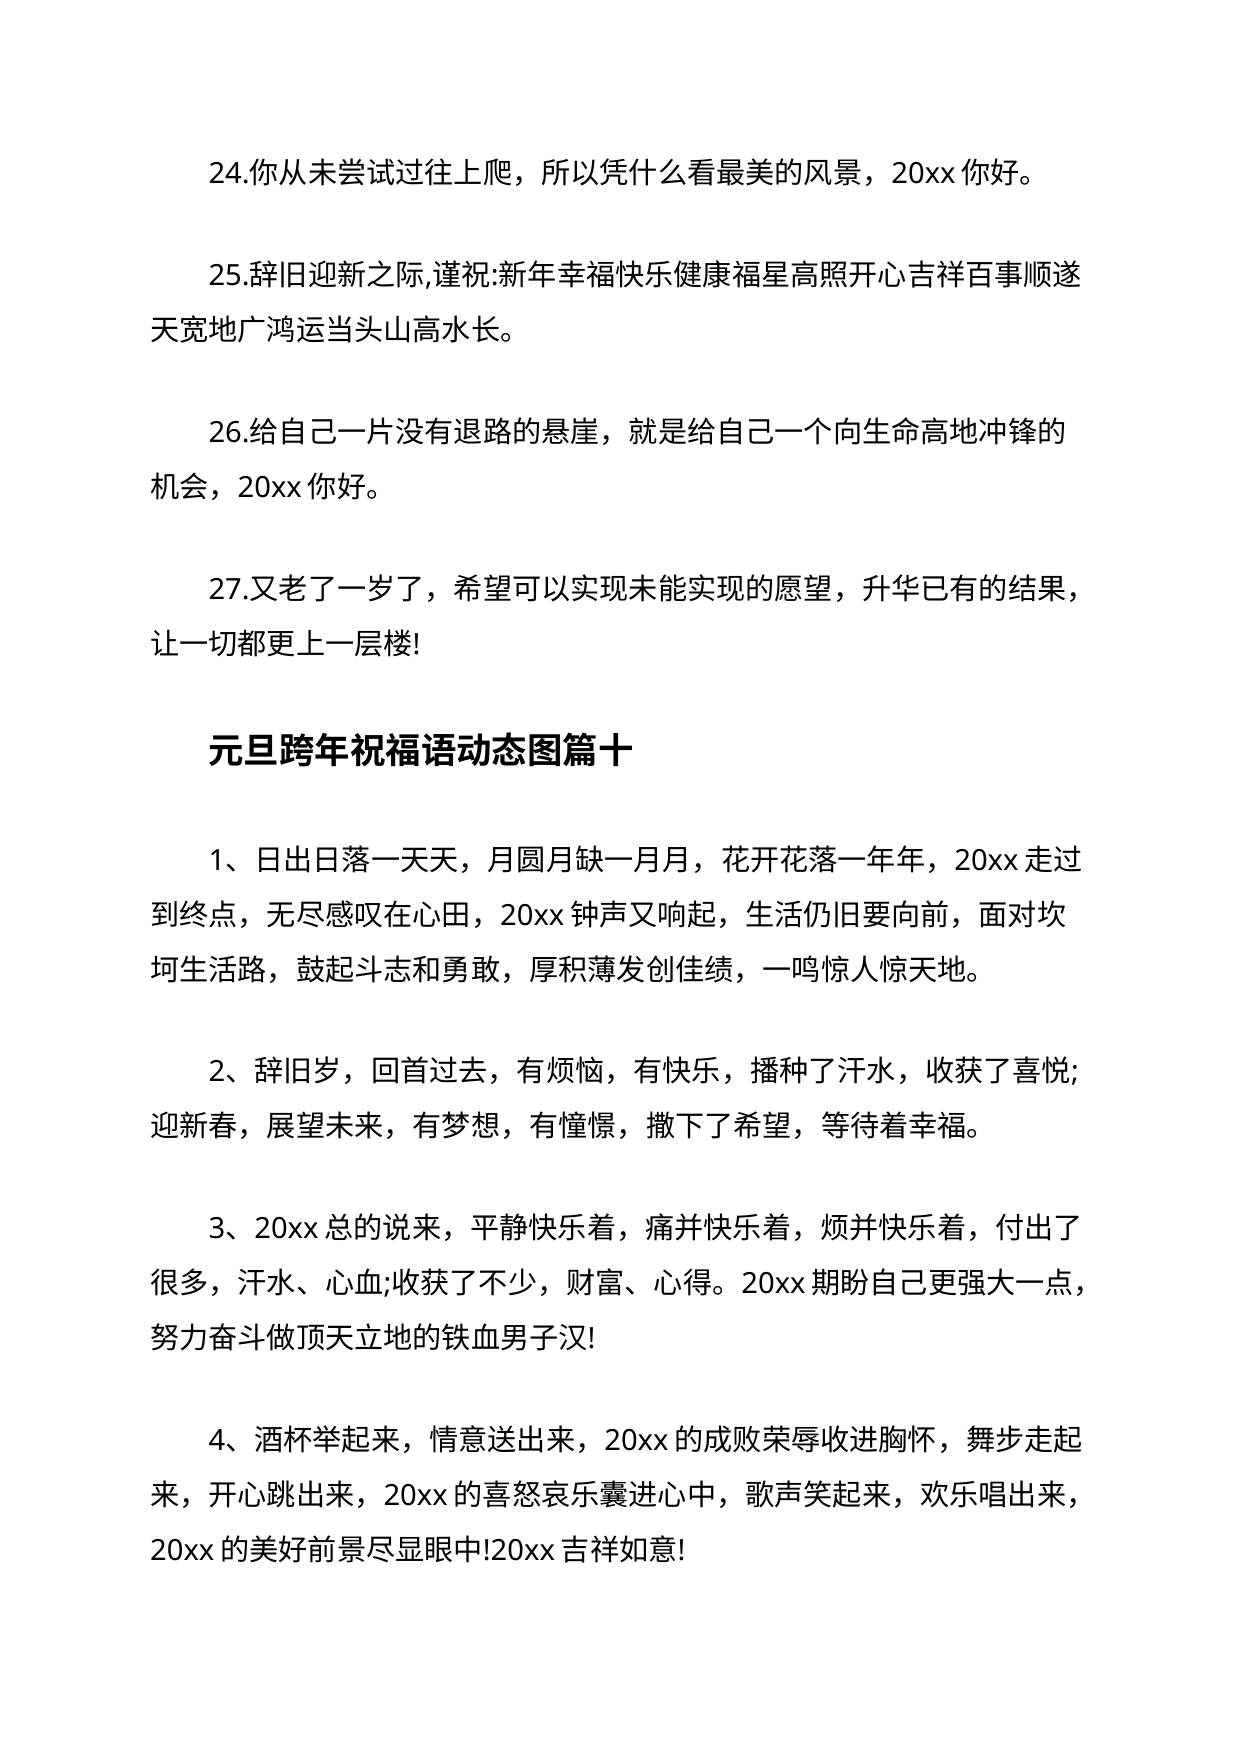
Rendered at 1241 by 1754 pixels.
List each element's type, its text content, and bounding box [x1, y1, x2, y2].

text 25.辞旧迎新之际,谨祝:新年幸福快乐健康福星高照开心吉祥百事顺遂天宽地广鸿运当头山高水长。 [150, 252, 1090, 349]
text 27.又老了一岁了，希望可以实现未能实现的愿望，升华已有的结果，让一切都更上一层楼! [150, 566, 1090, 663]
text 2、辞旧岁，回首过去，有烦恼，有快乐，播种了汗水，收获了喜悦;迎新春，展望未来，有梦想，有憧憬，撒下了希望，等待着幸福。 [150, 1048, 1090, 1145]
text 元旦跨年祝福语动态图篇十 [150, 723, 1090, 774]
text 1、日出日落一天天，月圆月缺一月月，花开花落一年年，20xx走过到终点，无尽感叹在心田，20xx钟声又响起，生活仍旧要向前，面对坎坷生活路，鼓起斗志和勇敢，厚积薄发创佳绩，一鸣惊人惊天地。 [150, 836, 1090, 988]
text 4、酒杯举起来，情意送出来，20xx的成败荣辱收进胸怀，舞步走起来，开心跳出来，20xx的喜怒哀乐囊进心中，歌声笑起来，欢乐唱出来，20xx的美好前景尽显眼中!20xx吉祥如意! [150, 1417, 1090, 1569]
text 26.给自己一片没有退路的悬崖，就是给自己一个向生命高地冲锋的机会，20xx你好。 [150, 409, 1090, 506]
text 3、20xx总的说来，平静快乐着，痛并快乐着，烦并快乐着，付出了很多，汗水、心血;收获了不少，财富、心得。20xx期盼自己更强大一点，努力奋斗做顶天立地的铁血男子汉! [150, 1205, 1090, 1357]
text 24.你从未尝试过往上爬，所以凭什么看最美的风景，20xx你好。 [150, 150, 1090, 192]
